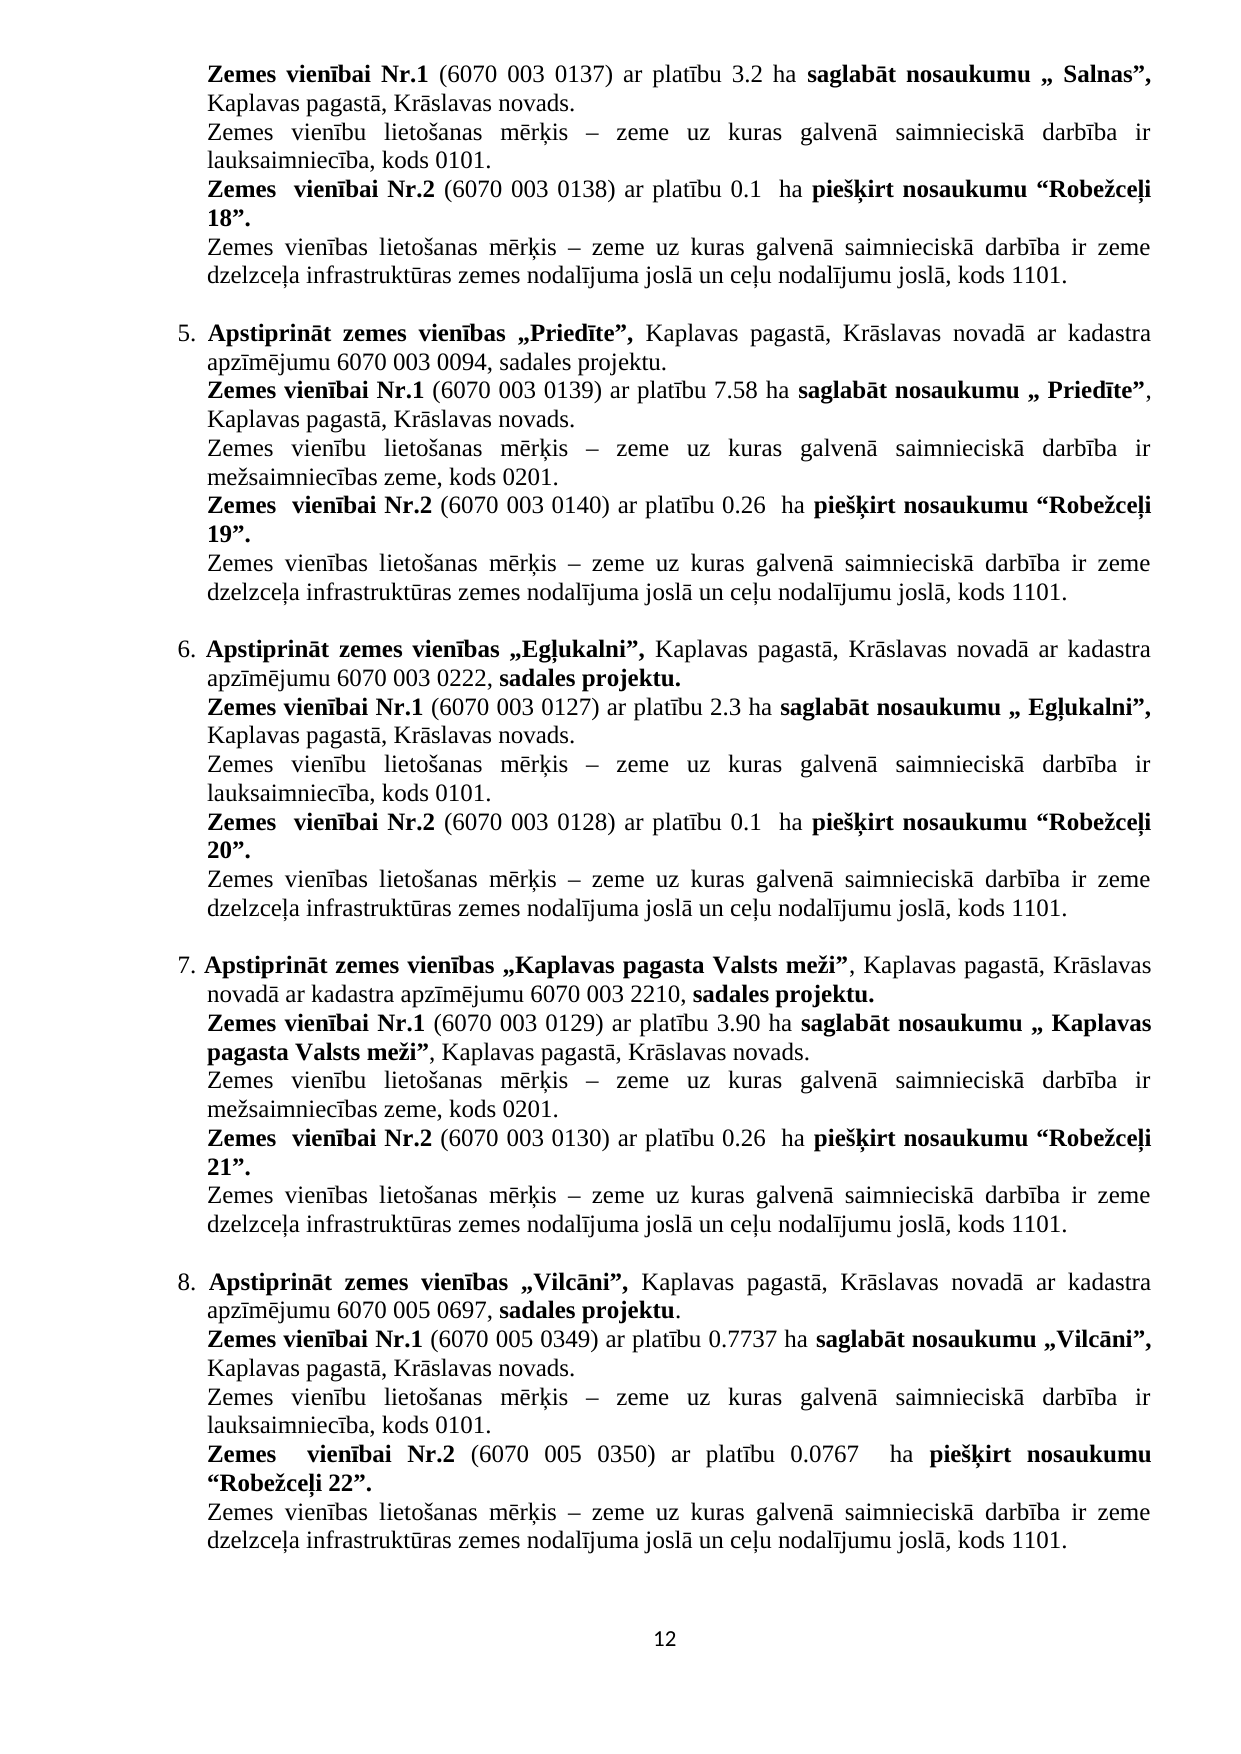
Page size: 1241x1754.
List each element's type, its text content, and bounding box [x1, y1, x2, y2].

text Zemes vienībai Nr.2 (6070 003 0130) ar platību 0.26 ha piešķirt nosaukumu “Robežceļi 21”. [207, 1123, 1152, 1180]
text Zemes vienībai Nr.1 (6070 003 0129) ar platību 3.90 ha saglabāt nosaukumu „ Kaplavas pagasta Valsts meži”, Kaplavas pagastā, Krāslavas novads. [207, 1008, 1152, 1065]
text 7. Apstiprināt zemes vienības „Kaplavas pagasta Valsts meži”, Kaplavas pagastā, Krāslavas novadā ar kadastra apzīmējumu 6070 003 2210, sadales projektu. [177, 950, 1152, 1008]
text Zemes vienībai Nr.1 (6070 003 0127) ar platību 2.3 ha saglabāt nosaukumu „ Egļukalni”, Kaplavas pagastā, Krāslavas novads. [207, 692, 1152, 749]
text Zemes vienībai Nr.2 (6070 003 0140) ar platību 0.26 ha piešķirt nosaukumu “Robežceļi 19”. [207, 490, 1152, 548]
text Zemes vienībai Nr.2 (6070 003 0138) ar platību 0.1 ha piešķirt nosaukumu “Robežceļi 18”. [207, 174, 1152, 232]
text Zemes vienību lietošanas mērķis – zeme uz kuras galvenā saimnieciskā darbība ir mežsaimniecības zeme, kods 0201. [207, 433, 1152, 490]
text Zemes vienību lietošanas mērķis – zeme uz kuras galvenā saimnieciskā darbība ir lauksaimniecība, kods 0101. [207, 117, 1152, 174]
text Zemes vienībai Nr.1 (6070 003 0139) ar platību 7.58 ha saglabāt nosaukumu „ Priedīte”, Kaplavas pagastā, Krāslavas novads. [207, 375, 1152, 433]
text Zemes vienību lietošanas mērķis – zeme uz kuras galvenā saimnieciskā darbība ir lauksaimniecība, kods 0101. [207, 749, 1152, 807]
text 6. Apstiprināt zemes vienības „Egļukalni”, Kaplavas pagastā, Krāslavas novadā ar kadastra apzīmējumu 6070 003 0222, sadales projektu. [177, 634, 1152, 692]
text Zemes vienībai Nr.1 (6070 003 0137) ar platību 3.2 ha saglabāt nosaukumu „ Salnas”, Kaplavas pagastā, Krāslavas novads. [207, 59, 1152, 117]
text Zemes vienību lietošanas mērķis – zeme uz kuras galvenā saimnieciskā darbība ir mežsaimniecības zeme, kods 0201. [207, 1065, 1152, 1123]
text Zemes vienībai Nr.2 (6070 005 0350) ar platību 0.0767 ha piešķirt nosaukumu “Robežceļi 22”. [207, 1439, 1152, 1497]
text Zemes vienībai Nr.1 (6070 005 0349) ar platību 0.7737 ha saglabāt nosaukumu „Vilcāni”, Kaplavas pagastā, Krāslavas novads. [207, 1324, 1152, 1382]
text 8. Apstiprināt zemes vienības „Vilcāni”, Kaplavas pagastā, Krāslavas novadā ar kadastra apzīmējumu 6070 005 0697, sadales projektu. [177, 1267, 1152, 1324]
text Zemes vienībai Nr.2 (6070 003 0128) ar platību 0.1 ha piešķirt nosaukumu “Robežceļi 20”. [207, 807, 1152, 864]
text 5. Apstiprināt zemes vienības „Priedīte”, Kaplavas pagastā, Krāslavas novadā ar kadastra apzīmējumu 6070 003 0094, sadales projektu. [177, 318, 1152, 375]
text Zemes vienību lietošanas mērķis – zeme uz kuras galvenā saimnieciskā darbība ir lauksaimniecība, kods 0101. [207, 1382, 1152, 1439]
